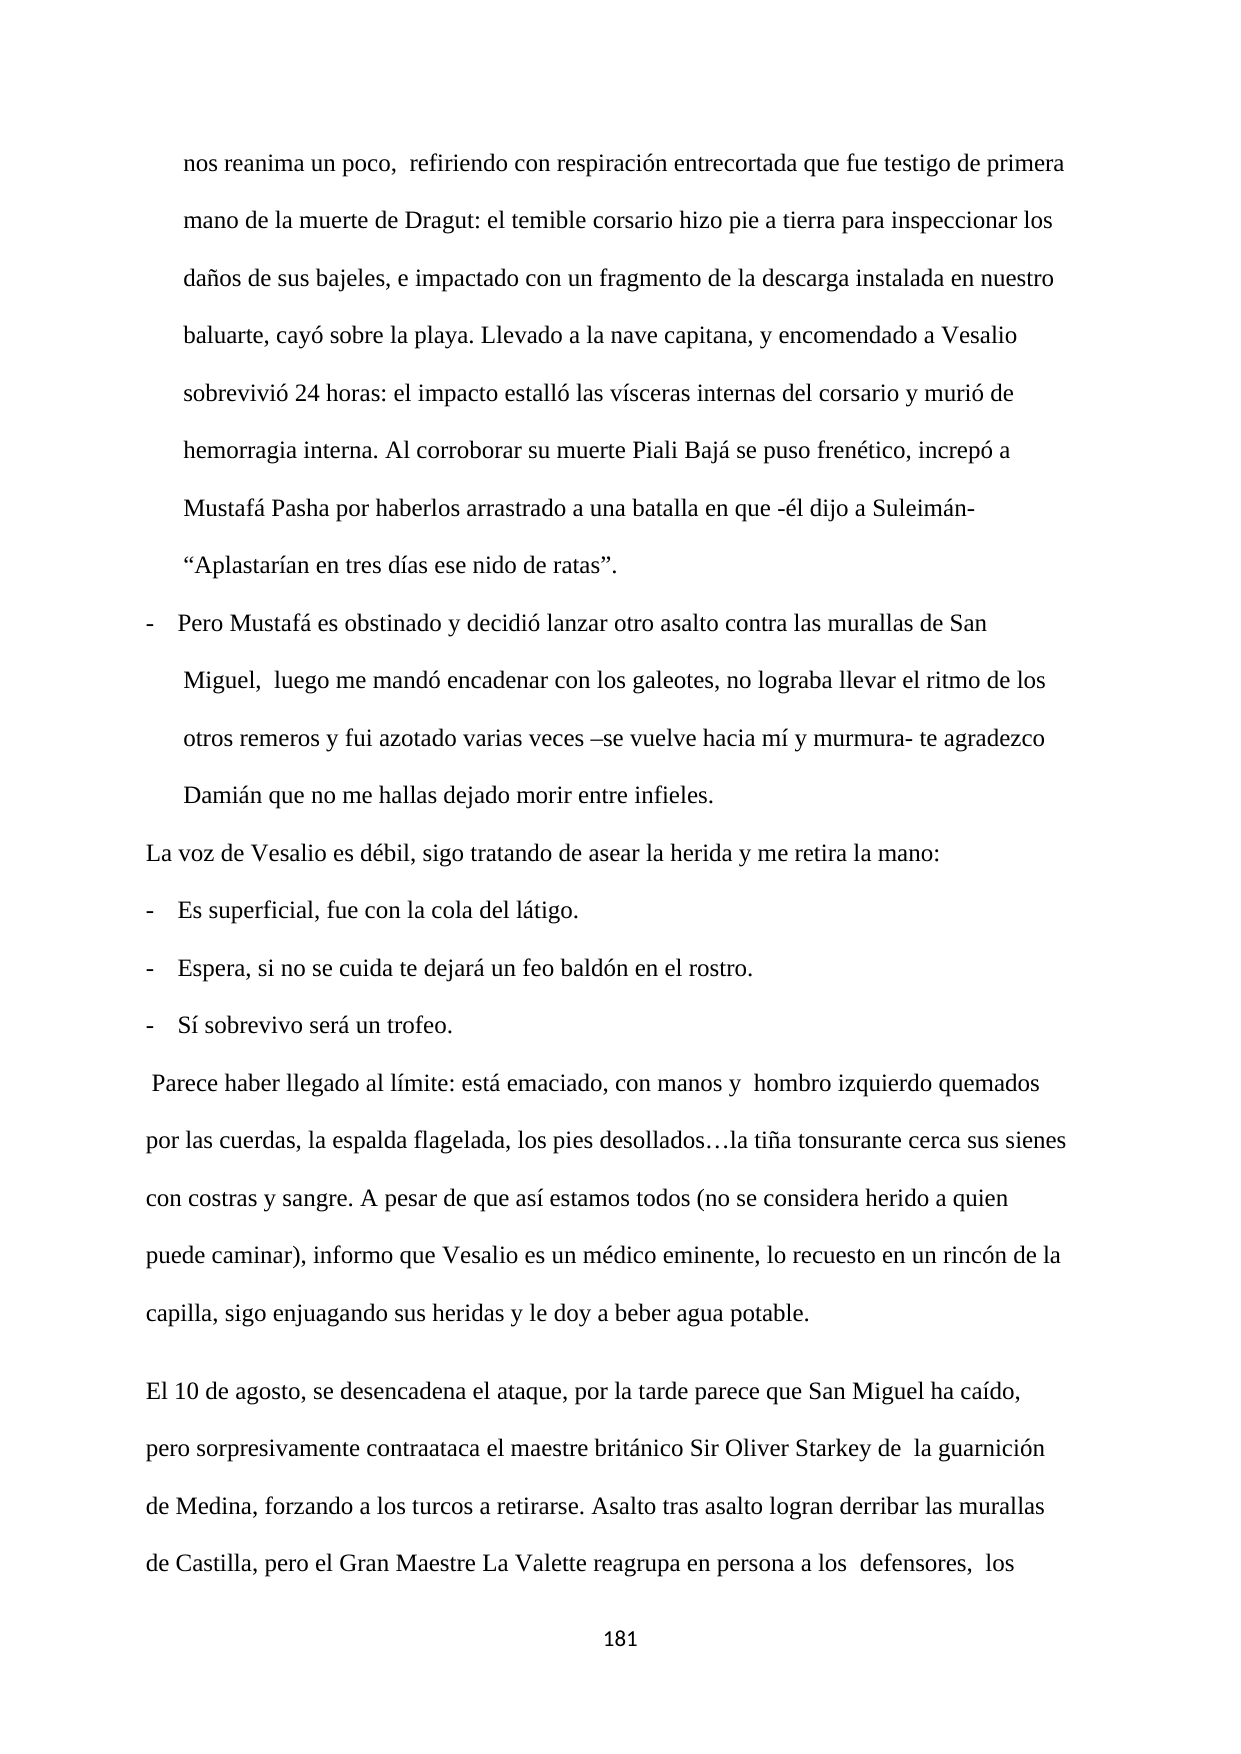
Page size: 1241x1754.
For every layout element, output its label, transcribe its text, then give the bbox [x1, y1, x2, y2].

list Es superficial, fue con la cola del látigo. [146, 895, 1069, 924]
list Espera, si no se cuida te dejará un feo baldón en el rostro. [146, 953, 1069, 981]
text Parece haber llegado al límite: está emaciado, con manos y hombro izquierdo quemados por las cuerdas, la espalda flagelada, los pies desollados…la tiña tonsurante cerca sus sienes con costras y sangre. A pesar de que así estamos todos (no se considera herido a quien puede caminar), informo que Vesalio es un médico eminente, lo recuesto en un rincón de la capilla, sigo enjuagando sus heridas y le doy a beber agua potable. [146, 1068, 1069, 1326]
text La voz de Vesalio es débil, sigo tratando de asear la herida y me retira la mano: [146, 838, 1069, 866]
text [146, 1376, 1069, 1577]
list Sí sobrevivo será un trofeo. [146, 1010, 1069, 1039]
list Pero Mustafá es obstinado y decidió lanzar otro asalto contra las murallas de San Miguel, luego me mandó encadenar con los galeotes, no lograba llevar el ritmo de los otros remeros y fui azotado varias veces –se vuelve hacia mí y murmura- te agradezco Damián que no me hallas dejado morir entre infieles. [146, 608, 1069, 809]
